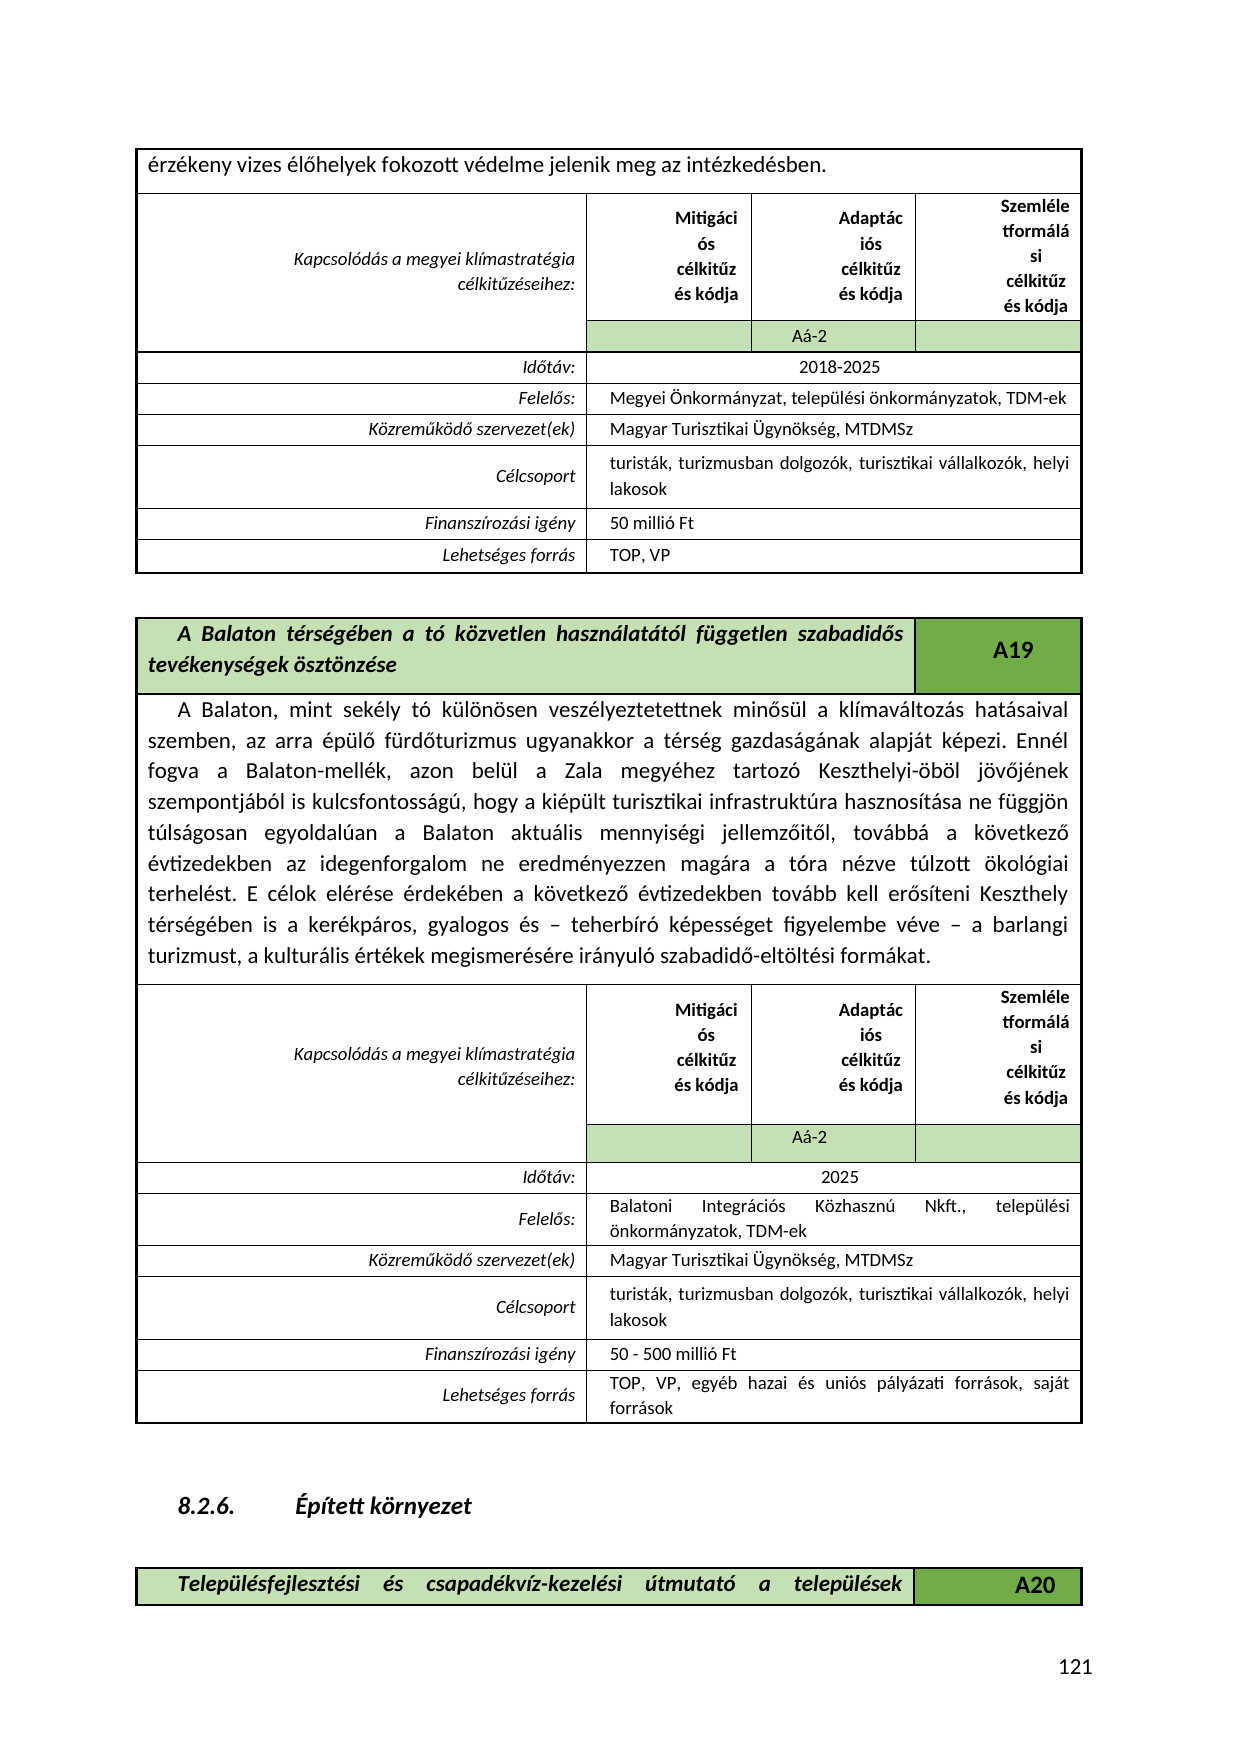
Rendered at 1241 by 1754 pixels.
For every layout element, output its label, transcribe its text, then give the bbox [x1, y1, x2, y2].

table_cell turisták, turizmusban dolgozók, turisztikai vállalkozók, helyi lakosok [587, 446, 1080, 508]
table_cell Aá-2 [752, 321, 915, 351]
table_cell Aá-2 [752, 1125, 915, 1162]
table_cell Felelős: [138, 384, 586, 414]
table_cell Közreműködő szervezet(ek) [138, 415, 586, 445]
table_cell Célcsoport [138, 1277, 586, 1339]
table_cell Időtáv: [138, 1163, 586, 1193]
table_cell Lehetséges forrás [138, 540, 586, 572]
table_cell Szemléletformálási célkitűzés kódja [916, 985, 1080, 1124]
table_cell Célcsoport [138, 446, 586, 508]
table_cell [587, 321, 751, 351]
table_cell Mitigációs célkitűzés kódja [587, 194, 751, 320]
subtitle 8.2.6. Épített környezet [148, 1491, 1093, 1521]
table_cell 50 - 500 millió Ft [587, 1340, 915, 1370]
table_cell Magyar Turisztikai Ügynökség, MTDMSz [587, 1246, 1080, 1276]
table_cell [138, 150, 1080, 193]
table_cell Magyar Turisztikai Ügynökség, MTDMSz [587, 415, 1080, 445]
table_header A20 [915, 1569, 1080, 1604]
table_cell Felelős: [138, 1194, 586, 1245]
table_cell A Balaton, mint sekély tó különösen veszélyeztetettnek minősül a klímaváltozás hatásaival szemben, az arra épülő fürdőturizmus ugyanakkor a térség gazdaságának alapját képezi. Ennél fogva a Balaton-mellék, azon belül a Zala megyéhez tartozó Keszthelyi-öböl jövőjének szempontjából is kulcsfontosságú, hogy a kiépült turisztikai infrastruktúra hasznosítása ne függjön túlságosan egyoldalúan a Balaton aktuális mennyiségi jellemzőitől, továbbá a következő évtizedekben az idegenforgalom ne eredményezzen magára a tóra nézve túlzott ökológiai terhelést. E célok elérése érdekében a következő évtizedekben tovább kell erősíteni Keszthely térségében is a kerékpáros, gyalogos és – teherbíró képességet figyelembe véve – a barlangi turizmust, a kulturális értékek megismerésére irányuló szabadidő-eltöltési formákat. [138, 695, 1080, 984]
table_cell Megyei Önkormányzat, települési önkormányzatok, TDM-ek [587, 384, 1080, 414]
table_header A Balaton térségében a tó közvetlen használatától független szabadidős tevékenységek ösztönzése [138, 619, 914, 693]
table_cell Mitigációs célkitűzés kódja [587, 985, 751, 1124]
table_cell Adaptációs célkitűzés kódja [752, 194, 915, 320]
table_cell TOP, VP, egyéb hazai és uniós pályázati források, saját források [587, 1371, 1080, 1422]
table_cell Finanszírozási igény [138, 1340, 586, 1370]
table_cell Kapcsolódás a megyei klímastratégia célkitűzéseihez: [138, 194, 586, 351]
table_cell Kapcsolódás a megyei klímastratégia célkitűzéseihez: [138, 985, 586, 1162]
table_cell Adaptációs célkitűzés kódja [752, 985, 915, 1124]
table_cell Közreműködő szervezet(ek) [138, 1246, 586, 1276]
table_cell [916, 1125, 1080, 1162]
table_cell turisták, turizmusban dolgozók, turisztikai vállalkozók, helyi lakosok [587, 1277, 1080, 1339]
table_cell Balatoni Integrációs Közhasznú Nkft., települési önkormányzatok, TDM-ek [587, 1194, 1080, 1245]
table_cell 50 millió Ft [587, 509, 915, 539]
table_cell Finanszírozási igény [138, 509, 586, 539]
table_cell [916, 321, 1080, 351]
table_cell 2025 [587, 1163, 1080, 1193]
table_cell [587, 1125, 751, 1162]
table_cell 2018-2025 [587, 353, 1080, 383]
table_cell [915, 509, 1080, 539]
table_cell Lehetséges forrás [138, 1371, 586, 1422]
table_cell TOP, VP [587, 540, 1080, 572]
table_header A19 [916, 619, 1080, 693]
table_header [138, 1569, 913, 1604]
table_cell [915, 1340, 1080, 1370]
table_cell Szemléletformálási célkitűzés kódja [916, 194, 1080, 320]
table_cell Időtáv: [138, 353, 586, 383]
